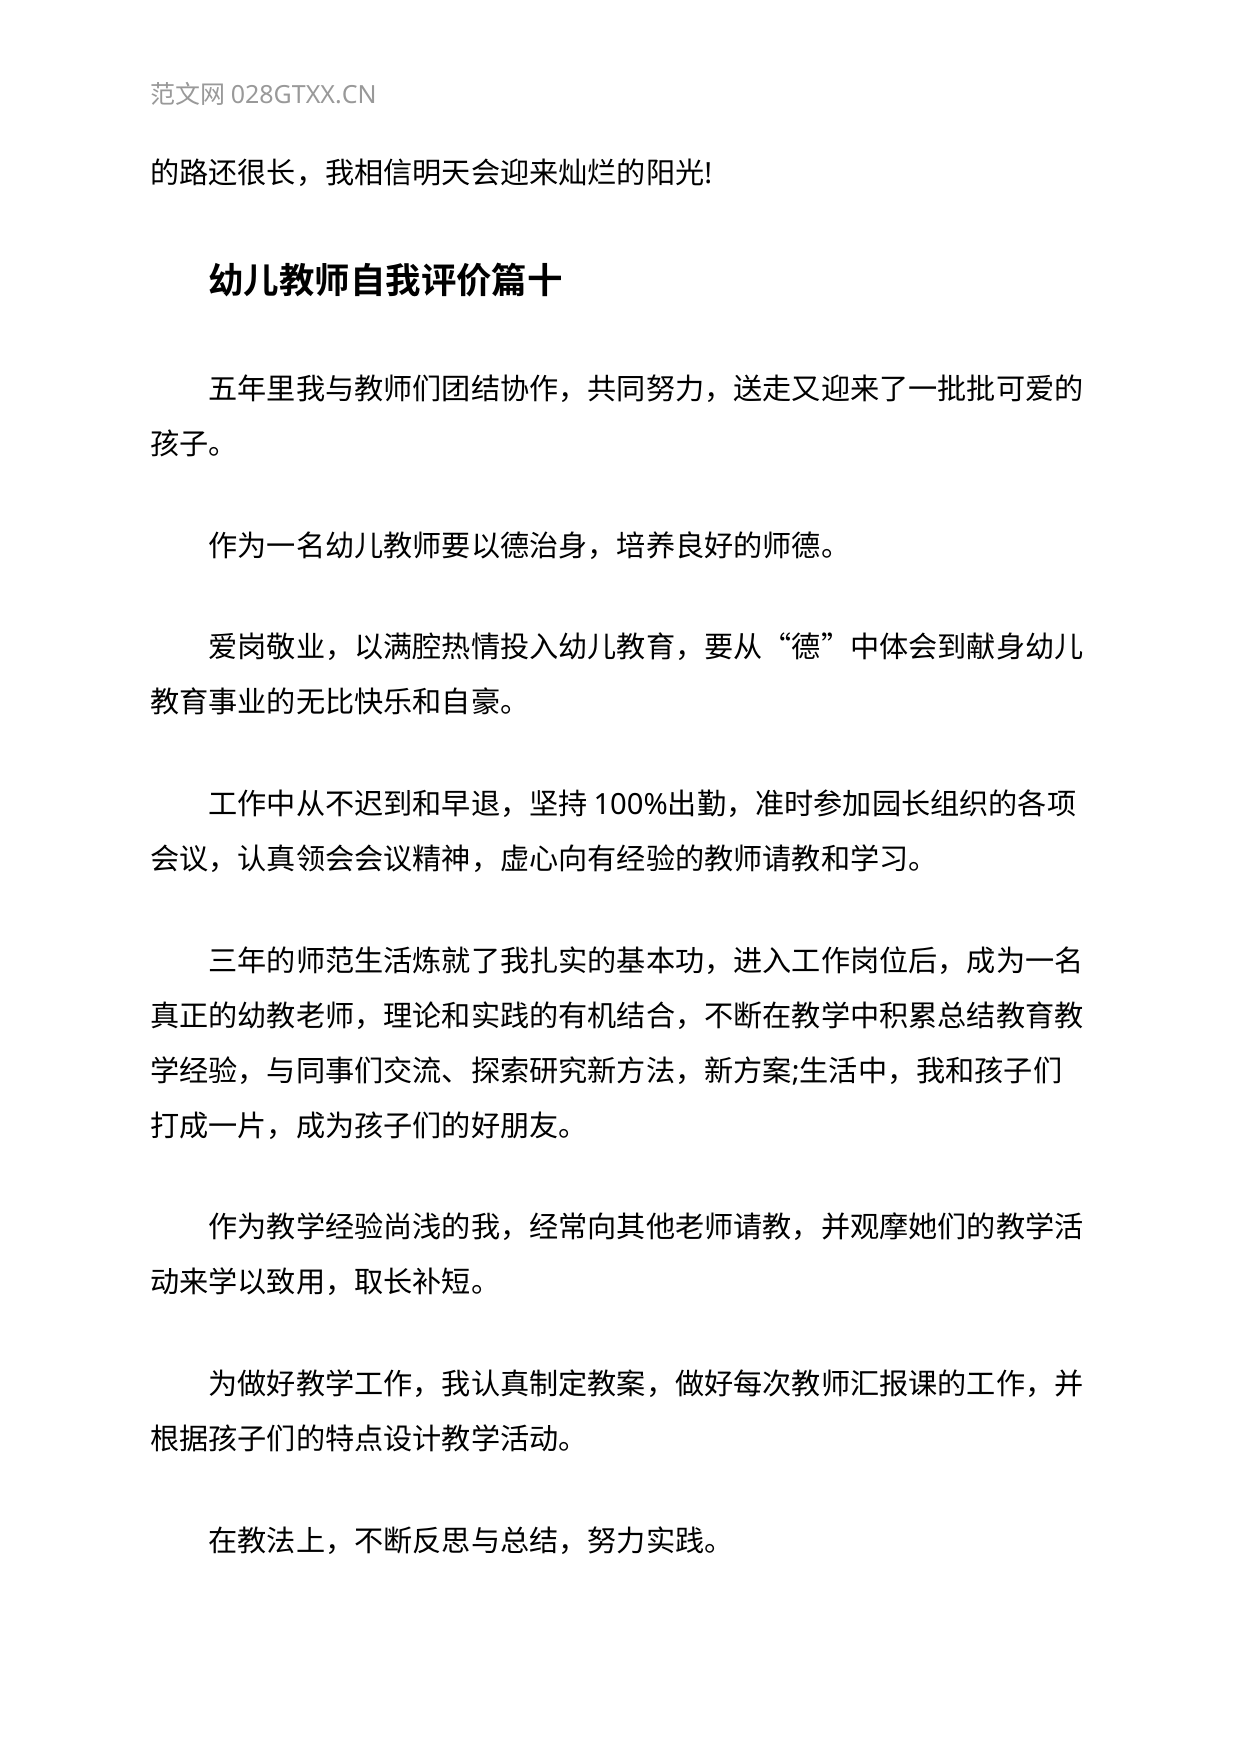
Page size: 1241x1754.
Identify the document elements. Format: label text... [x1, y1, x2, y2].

text 爱岗敬业，以满腔热情投入幼儿教育，要从“德”中体会到献身幼儿教育事业的无比快乐和自豪。 [150, 624, 1090, 721]
text 为做好教学工作，我认真制定教案，做好每次教师汇报课的工作，并根据孩子们的特点设计教学活动。 [150, 1361, 1090, 1458]
text 工作中从不迟到和早退，坚持100%出勤，准时参加园长组织的各项会议，认真领会会议精神，虚心向有经验的教师请教和学习。 [150, 781, 1090, 878]
text 作为一名幼儿教师要以德治身，培养良好的师德。 [150, 522, 1090, 564]
text 五年里我与教师们团结协作，共同努力，送走又迎来了一批批可爱的孩子。 [150, 365, 1090, 463]
text 三年的师范生活炼就了我扎实的基本功，进入工作岗位后，成为一名真正的幼教老师，理论和实践的有机结合，不断在教学中积累总结教育教学经验，与同事们交流、探索研究新方法，新方案;生活中，我和孩子们打成一片，成为孩子们的好朋友。 [150, 937, 1090, 1144]
text 幼儿教师自我评价篇十 [150, 252, 1090, 303]
text 作为教学经验尚浅的我，经常向其他老师请教，并观摩她们的教学活动来学以致用，取长补短。 [150, 1204, 1090, 1301]
text 在教法上，不断反思与总结，努力实践。 [150, 1517, 1090, 1559]
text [150, 150, 1090, 192]
